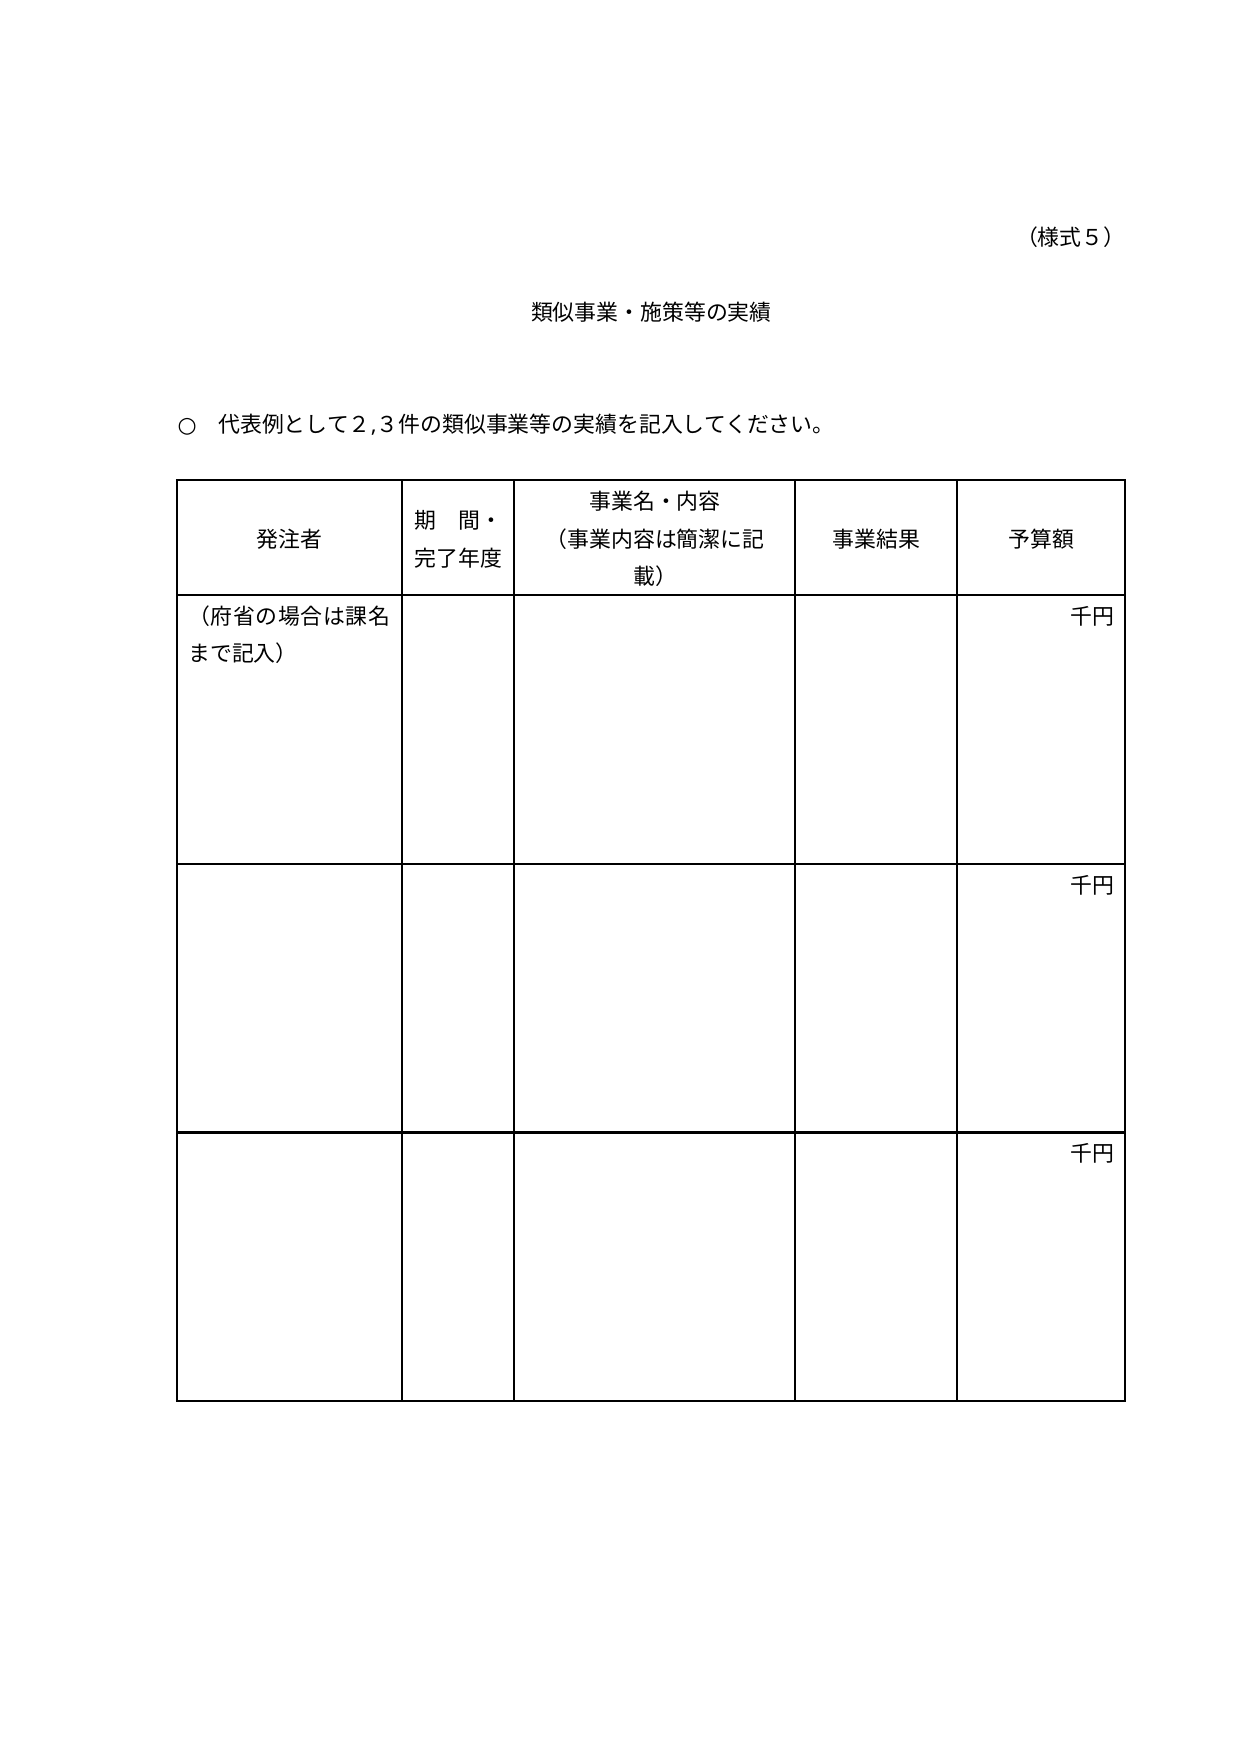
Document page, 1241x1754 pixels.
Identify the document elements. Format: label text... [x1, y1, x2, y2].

table_cell [796, 1134, 956, 1400]
table_cell [515, 1134, 794, 1400]
table_cell [178, 1134, 401, 1400]
table_cell [178, 865, 401, 1131]
table_cell [403, 1134, 513, 1400]
text ○ 代表例として２,３件の類似事業等の実績を記入してください。 [177, 404, 1125, 442]
table_header 予算額 [958, 481, 1124, 594]
table_header 事業名・内容 （事業内容は簡潔に記載） [515, 481, 794, 594]
table_cell [515, 596, 794, 863]
table_cell 千円 [958, 596, 1124, 863]
table_cell 千円 [958, 1134, 1124, 1400]
table_cell [796, 865, 956, 1131]
table_cell （府省の場合は課名まで記入） [178, 596, 401, 863]
text （様式５） [177, 217, 1125, 254]
table_cell [403, 596, 513, 863]
text 類似事業・施策等の実績 [177, 292, 1125, 329]
table_header 発注者 [178, 481, 401, 594]
table_header 事業結果 [796, 481, 956, 594]
table_cell [515, 865, 794, 1131]
table_cell [403, 865, 513, 1131]
table_cell 千円 [958, 865, 1124, 1131]
table_cell [796, 596, 956, 863]
table_header 期 間・ 完了年度 [403, 481, 513, 594]
